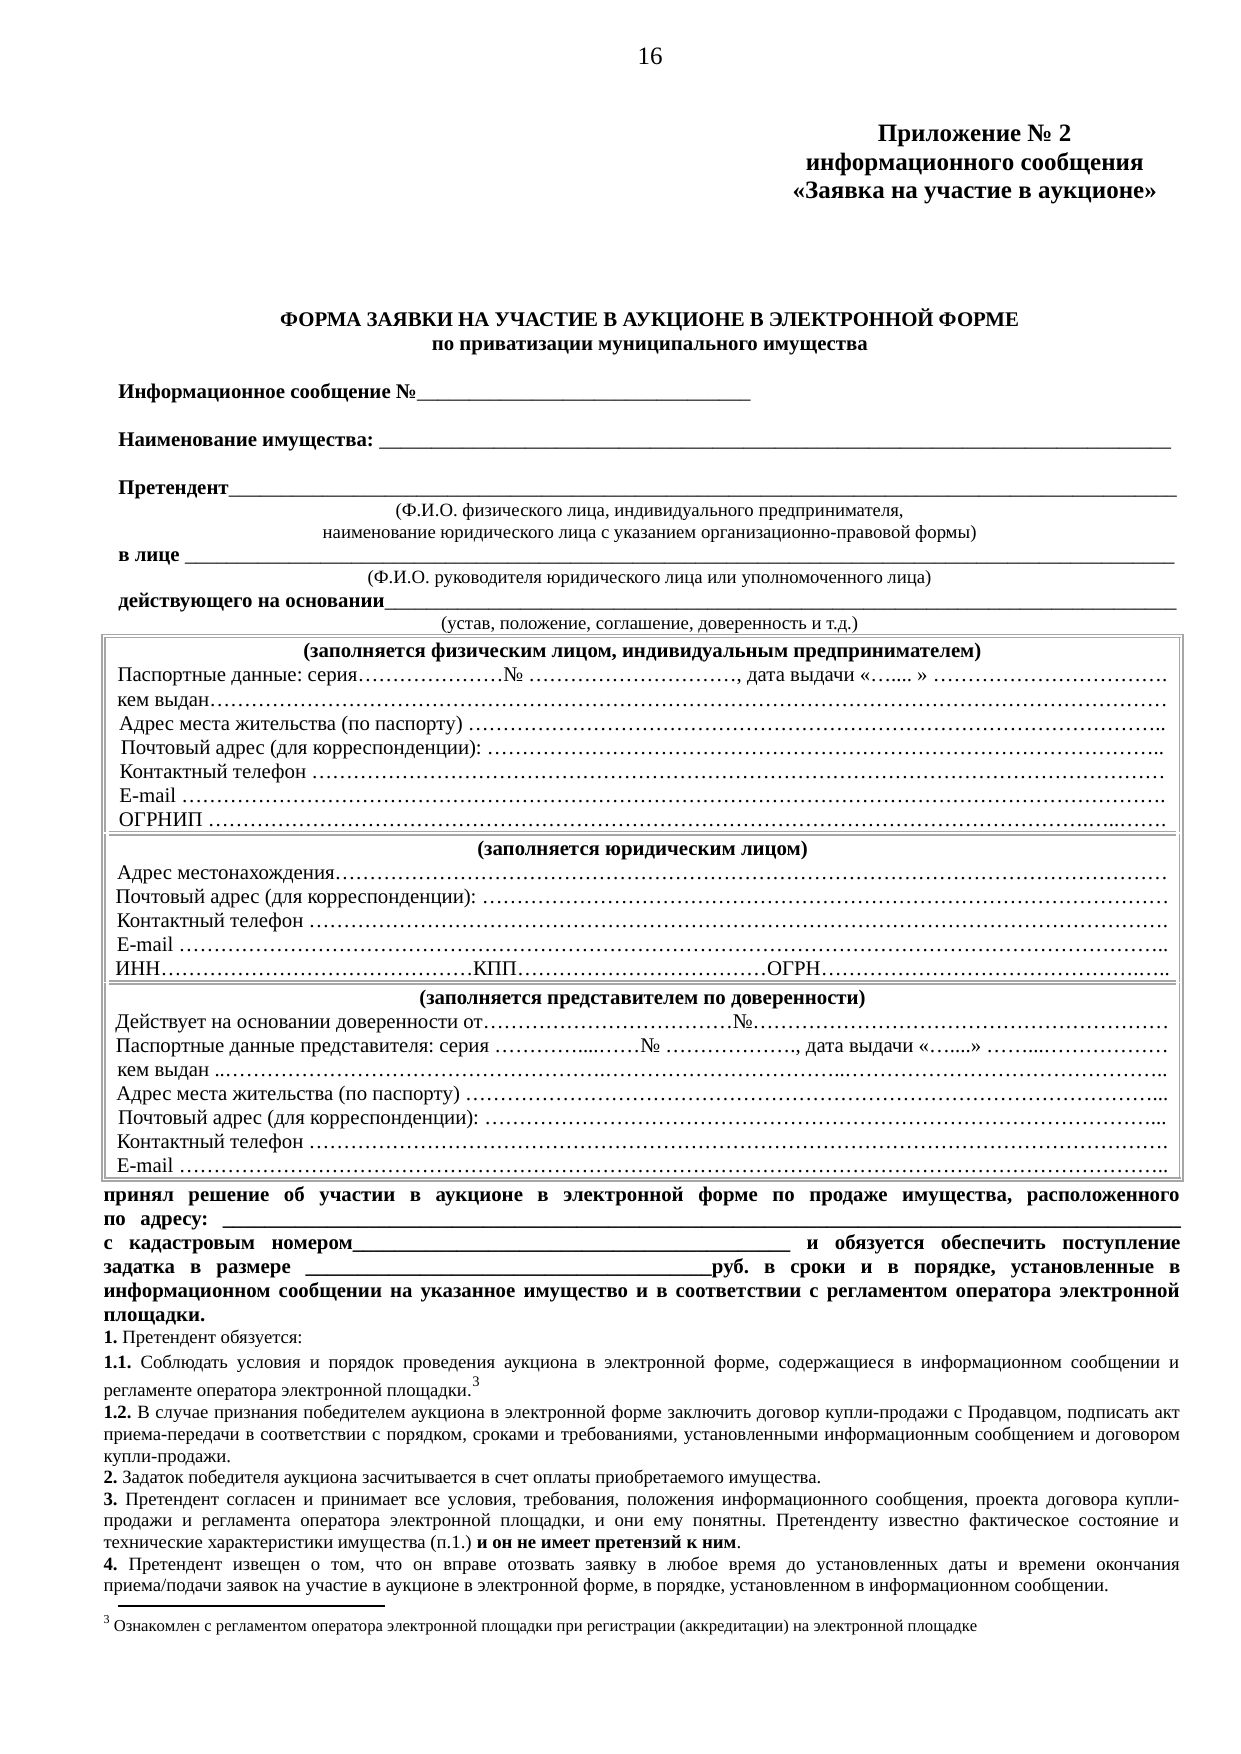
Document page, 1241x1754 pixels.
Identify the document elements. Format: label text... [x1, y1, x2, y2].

table_header (заполняется физическим лицом, индивидуальным предпринимателем) Паспортные данные: серия…………………№ …………………………, дата выдачи «….... » ……………………………. кем выдан………………………………………………………………………………………………………………………… Адрес места жительства (по паспорту) ……………………………………………………………………………………….. Почтовый адрес (для корреспонденции): …………………………………………………………………………………….. Контактный телефон …………………………………………………………………………………………………………… E-mail ……………………………………………………………………………………………………………………………. ОГРНИП ……………………………………………………………………………………………………………….…..……. [106, 638, 1179, 831]
text действующего на основании____________________________________________________________________________ [118, 588, 1181, 612]
text 3. Претендент согласен и принимает все условия, требования, положения информационного сообщения, проекта договора купли-продажи и регламента оператора электронной площадки, и они ему понятны. Претенденту известно фактическое состояние и технические характеристики имущества (п.1.) и он не имеет претензий к ним. [103, 1488, 1181, 1552]
text (Ф.И.О. руководителя юридического лица или уполномоченного лица) [118, 566, 1181, 588]
text информационного сообщения [768, 147, 1181, 176]
text 1.1. Соблюдать условия и порядок проведения аукциона в электронной форме, содержащиеся в информационном сообщении и регламенте оператора электронной площадки. [103, 1348, 1181, 1401]
text по приватизации муниципального имущества [118, 331, 1181, 355]
text 4. Претендент извещен о том, что он вправе отозвать заявку в любое время до установленных даты и времени окончания приема/подачи заявок на участие в аукционе в электронной форме, в порядке, установленном в информационном сообщении. [103, 1552, 1181, 1596]
text (Ф.И.О. физического лица, индивидуального предпринимателя, [118, 499, 1181, 521]
text Претендент___________________________________________________________________________________________ [118, 475, 1181, 499]
text (устав, положение, соглашение, доверенность и т.д.) [118, 612, 1181, 634]
text ФОРМА ЗАЯВКИ НА УЧАСТИЕ В АУКЦИОНЕ В ЭЛЕКТРОННОЙ ФОРМЕ [118, 307, 1181, 331]
table_cell (заполняется юридическим лицом) Адрес местонахождения………………………………………………………………………………………………………… Почтовый адрес (для корреспонденции): ……………………………………………………………………………………… Контактный телефон ……………………………………………………………………………………………………………. E-mail …………………………………………………………………………………………………………………………….. ИНН………………………………………КПП………………………………ОГРН……………………………………….….. [103, 831, 1181, 980]
text Информационное сообщение №________________________________ [118, 379, 1181, 403]
text «Заявка на участие в аукционе» [768, 176, 1181, 204]
text принял решение об участии в аукционе в электронной форме по продаже имущества, расположенного по адресу: ____________________________________________________________________________________________ с кадастровым номером__________________________________________ и обязуется обеспечить поступление задатка в размере _______________________________________руб. в сроки и в порядке, установленные в информационном сообщении на указанное имущество и в соответствии с регламентом оператора электронной площадки. [103, 1182, 1181, 1326]
text наименование юридического лица с указанием организационно-правовой формы) [118, 521, 1181, 542]
text 2. Задаток победителя аукциона засчитывается в счет оплаты приобретаемого имущества. [103, 1466, 1181, 1488]
text 1.2. В случае признания победителем аукциона в электронной форме заключить договор купли-продажи с Продавцом, подписать акт приема-передачи в соответствии с порядком, сроками и требованиями, установленными информационным сообщением и договором купли-продажи. [103, 1401, 1181, 1466]
text в лице _______________________________________________________________________________________________ [118, 542, 1181, 566]
text 1. Претендент обязуется: [103, 1326, 1181, 1348]
text Наименование имущества: ____________________________________________________________________________ [118, 427, 1181, 451]
table_cell (заполняется представителем по доверенности) Действует на основании доверенности от………………………………№…………………………………………………… Паспортные данные представителя: серия …………....……№ ………………., дата выдачи «…....» ……...……………… кем выдан ..……………………………………………….……………………………..……………………………………….. Адрес места жительства (по паспорту) ………………………………………………………………………………………... Почтовый адрес (для корреспонденции): ……………………………………………………………………………………... Контактный телефон ……………………………………………………………………………………………………………. E-mail …………………………………………………………………………………………………………………………….. [103, 980, 1181, 1177]
text Приложение № 2 [768, 118, 1181, 147]
